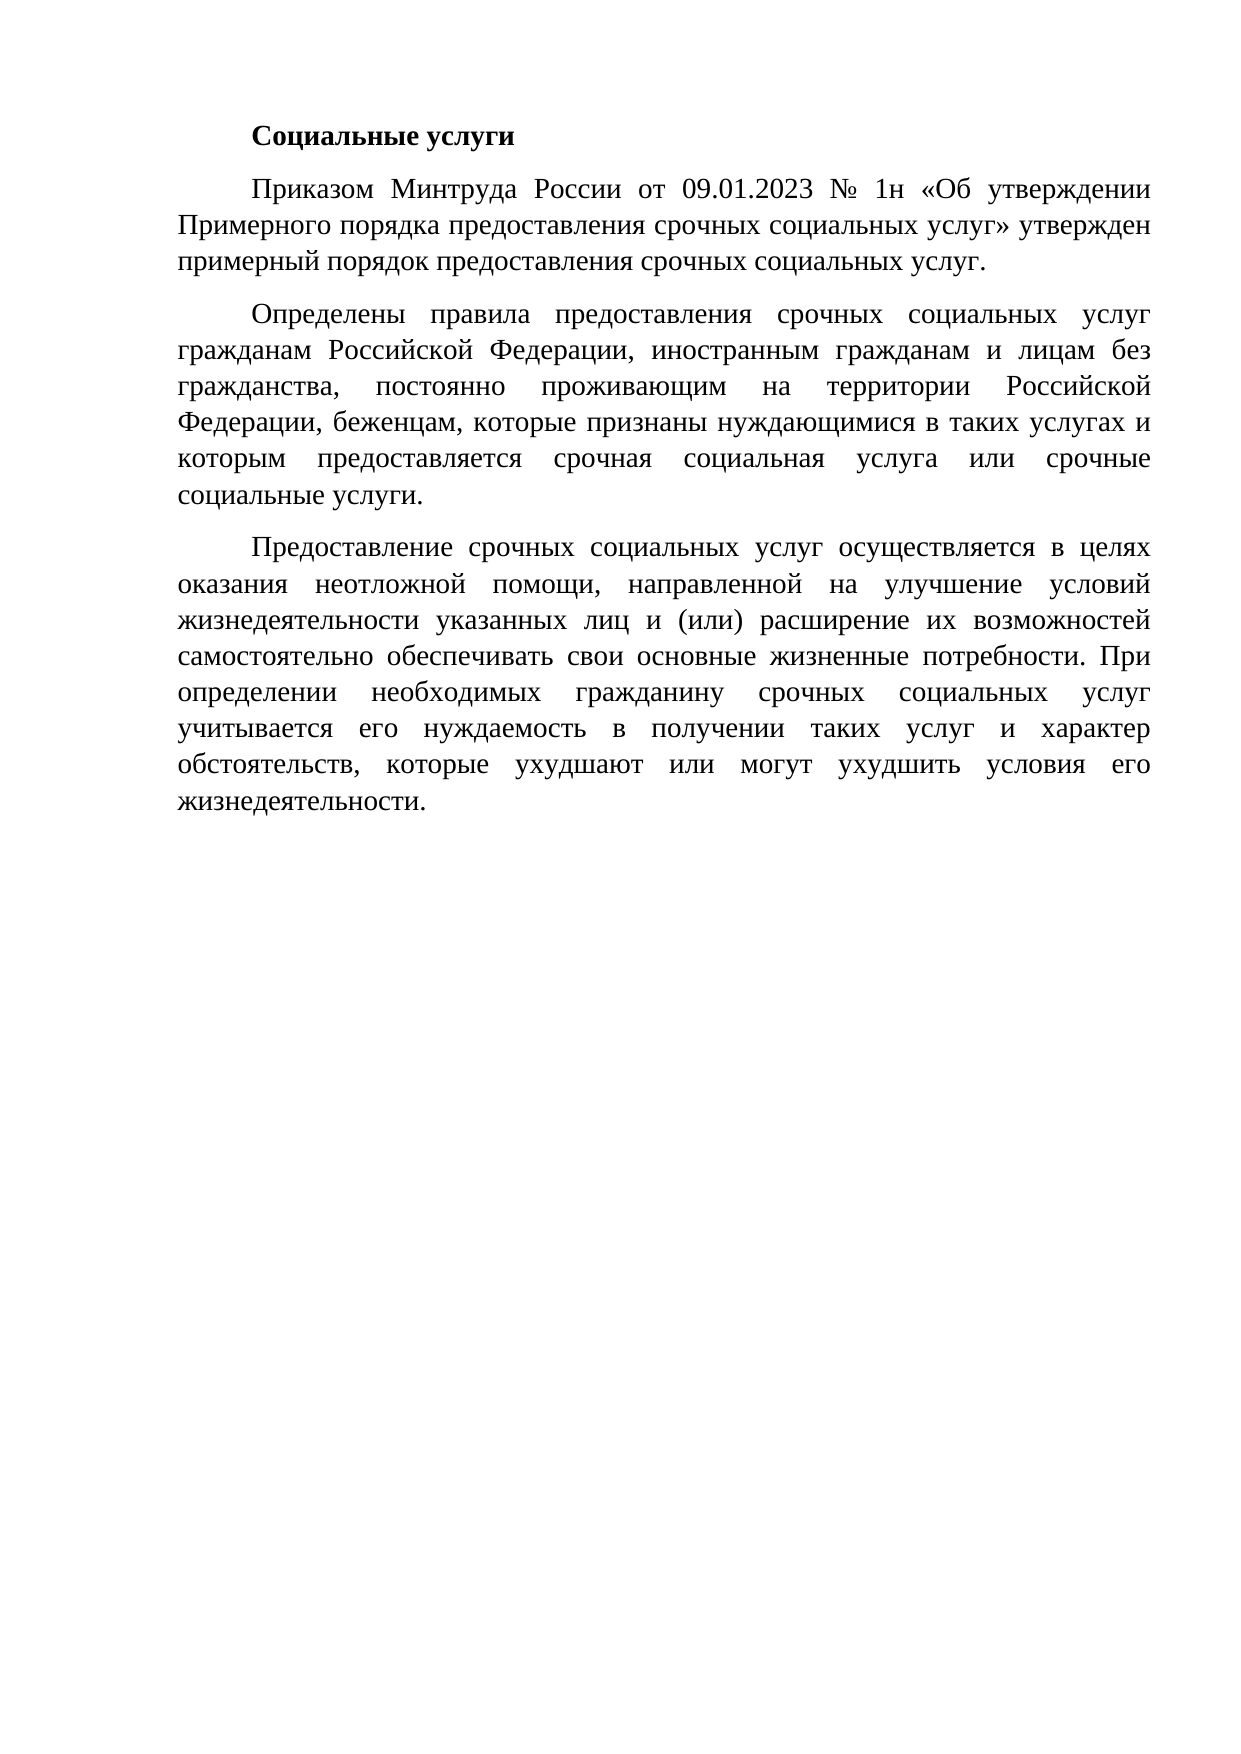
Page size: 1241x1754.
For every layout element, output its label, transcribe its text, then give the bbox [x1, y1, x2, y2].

text Приказом Минтруда России от 09.01.2023 № 1н «Об утверждении Примерного порядка предоставления срочных социальных услуг» утвержден примерный порядок предоставления срочных социальных услуг. [177, 171, 1152, 277]
text Предоставление срочных социальных услуг осуществляется в целях оказания неотложной помощи, направленной на улучшение условий жизнедеятельности указанных лиц и (или) расширение их возможностей самостоятельно обеспечивать свои основные жизненные потребности. При определении необходимых гражданину срочных социальных услуг учитывается его нуждаемость в получении таких услуг и характер обстоятельств, которые ухудшают или могут ухудшить условия его жизнедеятельности. [177, 529, 1152, 816]
text Определены правила предоставления срочных социальных услуг гражданам Российской Федерации, иностранным гражданам и лицам без гражданства, постоянно проживающим на территории Российской Федерации, беженцам, которые признаны нуждающимися в таких услугах и которым предоставляется срочная социальная услуга или срочные социальные услуги. [177, 296, 1152, 510]
text Социальные услуги [177, 118, 1152, 152]
